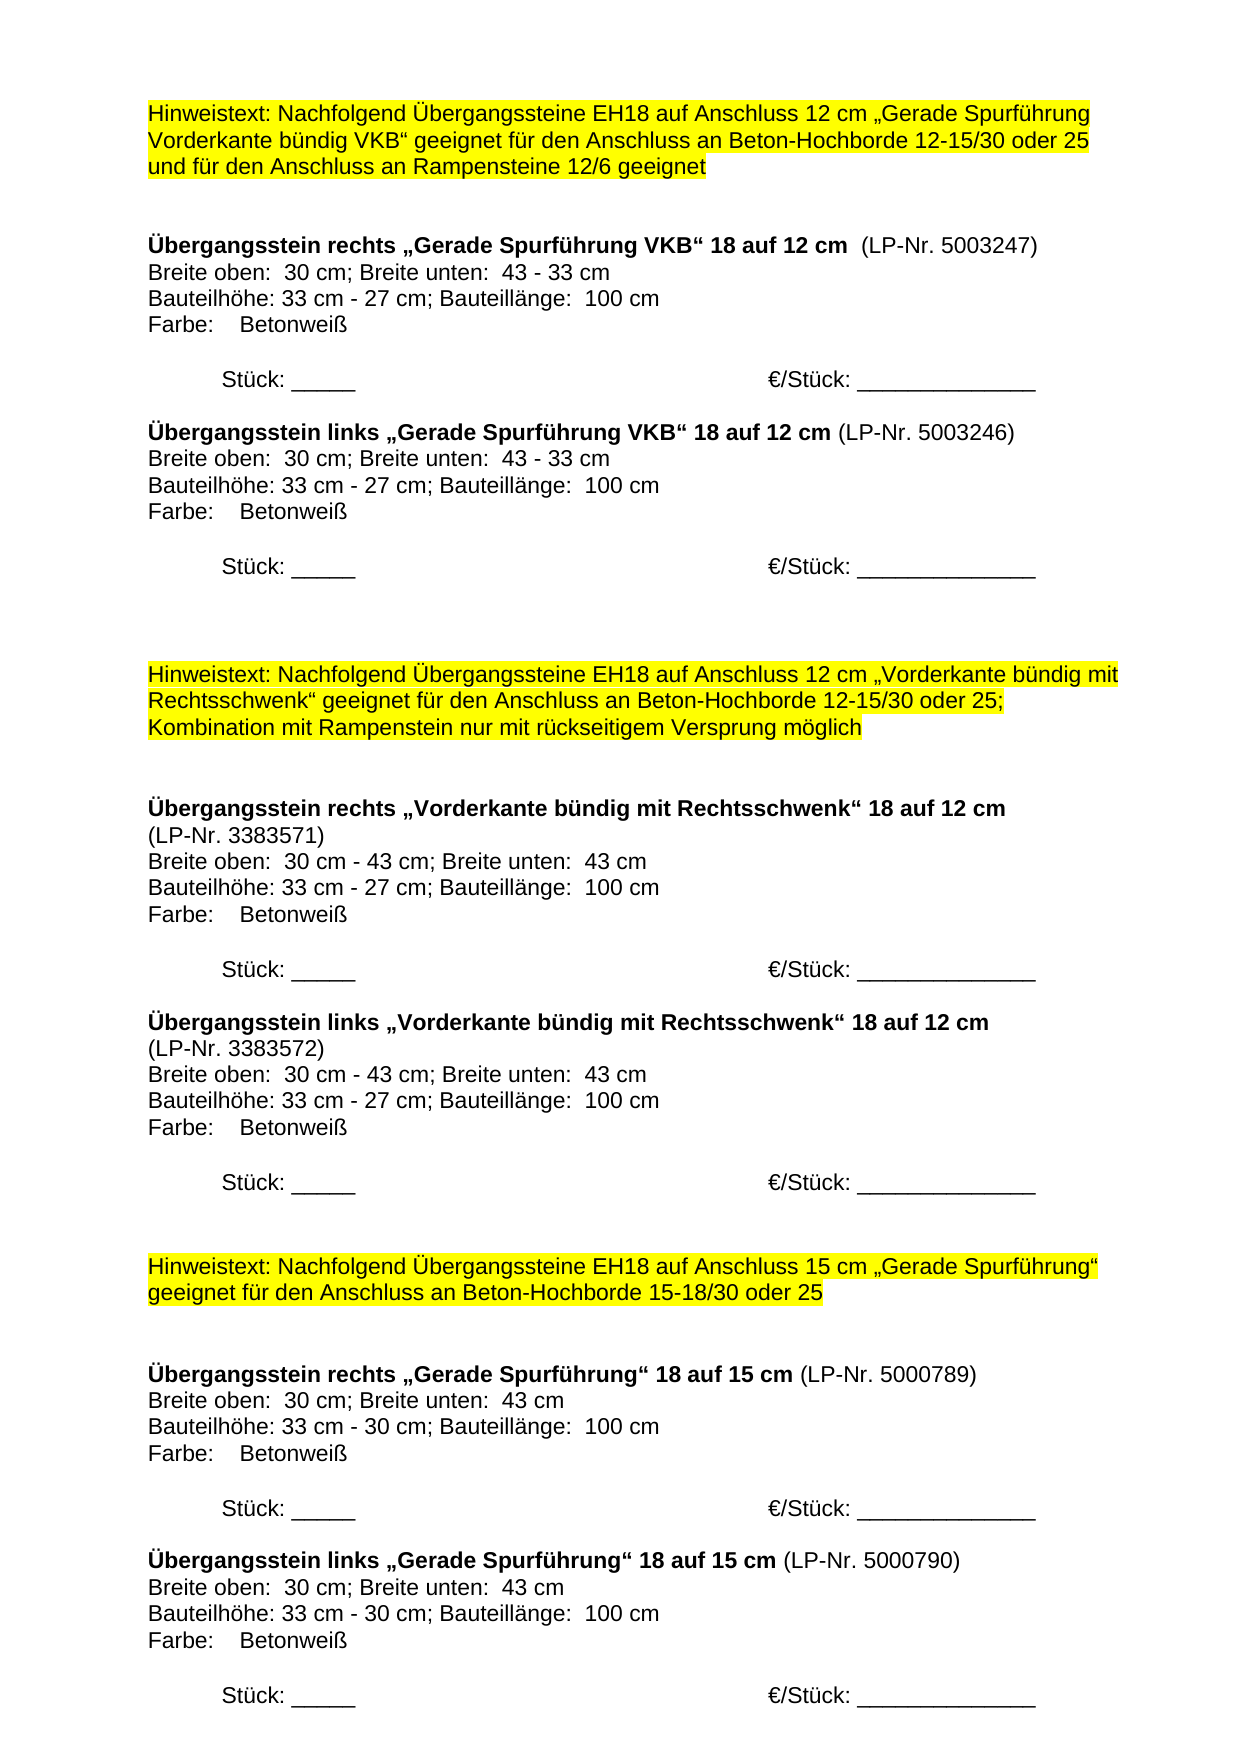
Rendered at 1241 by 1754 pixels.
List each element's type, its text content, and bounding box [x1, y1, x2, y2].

text Übergangsstein links „Gerade Spurführung“ 18 auf 15 cm (LP-Nr. 5000790) Breite oben: 30 cm; Breite unten: 43 cm Bauteilhöhe: 33 cm - 30 cm; Bauteillänge: 100 cm [148, 1547, 1122, 1627]
text Stück: _____ €/Stück: ______________ [148, 366, 1122, 393]
text Übergangsstein links „Vorderkante bündig mit Rechtsschwenk“ 18 auf 12 cm (LP-Nr. 3383572) Breite oben: 30 cm - 43 cm; Breite unten: 43 cm Bauteilhöhe: 33 cm - 27 cm; Bauteillänge: 100 cm Farbe: Betonweiß [148, 1008, 1122, 1140]
text Übergangsstein rechts „Vorderkante bündig mit Rechtsschwenk“ 18 auf 12 cm (LP-Nr. 3383571) Breite oben: 30 cm - 43 cm; Breite unten: 43 cm Bauteilhöhe: 33 cm - 27 cm; Bauteillänge: 100 cm Farbe: Betonweiß [148, 795, 1122, 927]
text Übergangsstein rechts „Gerade Spurführung VKB“ 18 auf 12 cm (LP-Nr. 5003247) Breite oben: 30 cm; Breite unten: 43 - 33 cm Bauteilhöhe: 33 cm - 27 cm; Bauteillänge: 100 cm Farbe: Betonweiß [148, 232, 1122, 338]
text Stück: _____ €/Stück: ______________ [148, 956, 1122, 982]
text Stück: _____ €/Stück: ______________ [148, 553, 1122, 579]
text Farbe: Betonweiß [148, 1627, 1122, 1653]
text Stück: _____ €/Stück: ______________ [148, 1495, 1122, 1521]
text Übergangsstein rechts „Gerade Spurführung“ 18 auf 15 cm (LP-Nr. 5000789) Breite oben: 30 cm; Breite unten: 43 cm Bauteilhöhe: 33 cm - 30 cm; Bauteillänge: 100 cm [148, 1361, 1122, 1440]
text Stück: _____ €/Stück: ______________ [148, 1682, 1122, 1708]
text Stück: _____ €/Stück: ______________ [148, 1169, 1122, 1195]
text Hinweistext: Nachfolgend Übergangssteine EH18 auf Anschluss 15 cm „Gerade Spurführung“ geeignet für den Anschluss an Beton-Hochborde 15-18/30 oder 25 [823, 1253, 1122, 1306]
text Übergangsstein links „Gerade Spurführung VKB“ 18 auf 12 cm (LP-Nr. 5003246) Breite oben: 30 cm; Breite unten: 43 - 33 cm Bauteilhöhe: 33 cm - 27 cm; Bauteillänge: 100 cm Farbe: Betonweiß [148, 419, 1122, 524]
text Farbe: Betonweiß [148, 1440, 1122, 1466]
text Hinweistext: Nachfolgend Übergangssteine EH18 auf Anschluss 12 cm „Gerade Spurführung Vorderkante bündig VKB“ geeignet für den Anschluss an Beton-Hochborde 12-15/30 oder 25 und für den Anschluss an Rampensteine 12/6 geeignet [706, 100, 1122, 179]
text Hinweistext: Nachfolgend Übergangssteine EH18 auf Anschluss 12 cm „Vorderkante bündig mit Rechtsschwenk“ geeignet für den Anschluss an Beton-Hochborde 12-15/30 oder 25; Kombination mit Rampenstein nur mit rückseitigem Versprung möglich [148, 661, 1122, 769]
